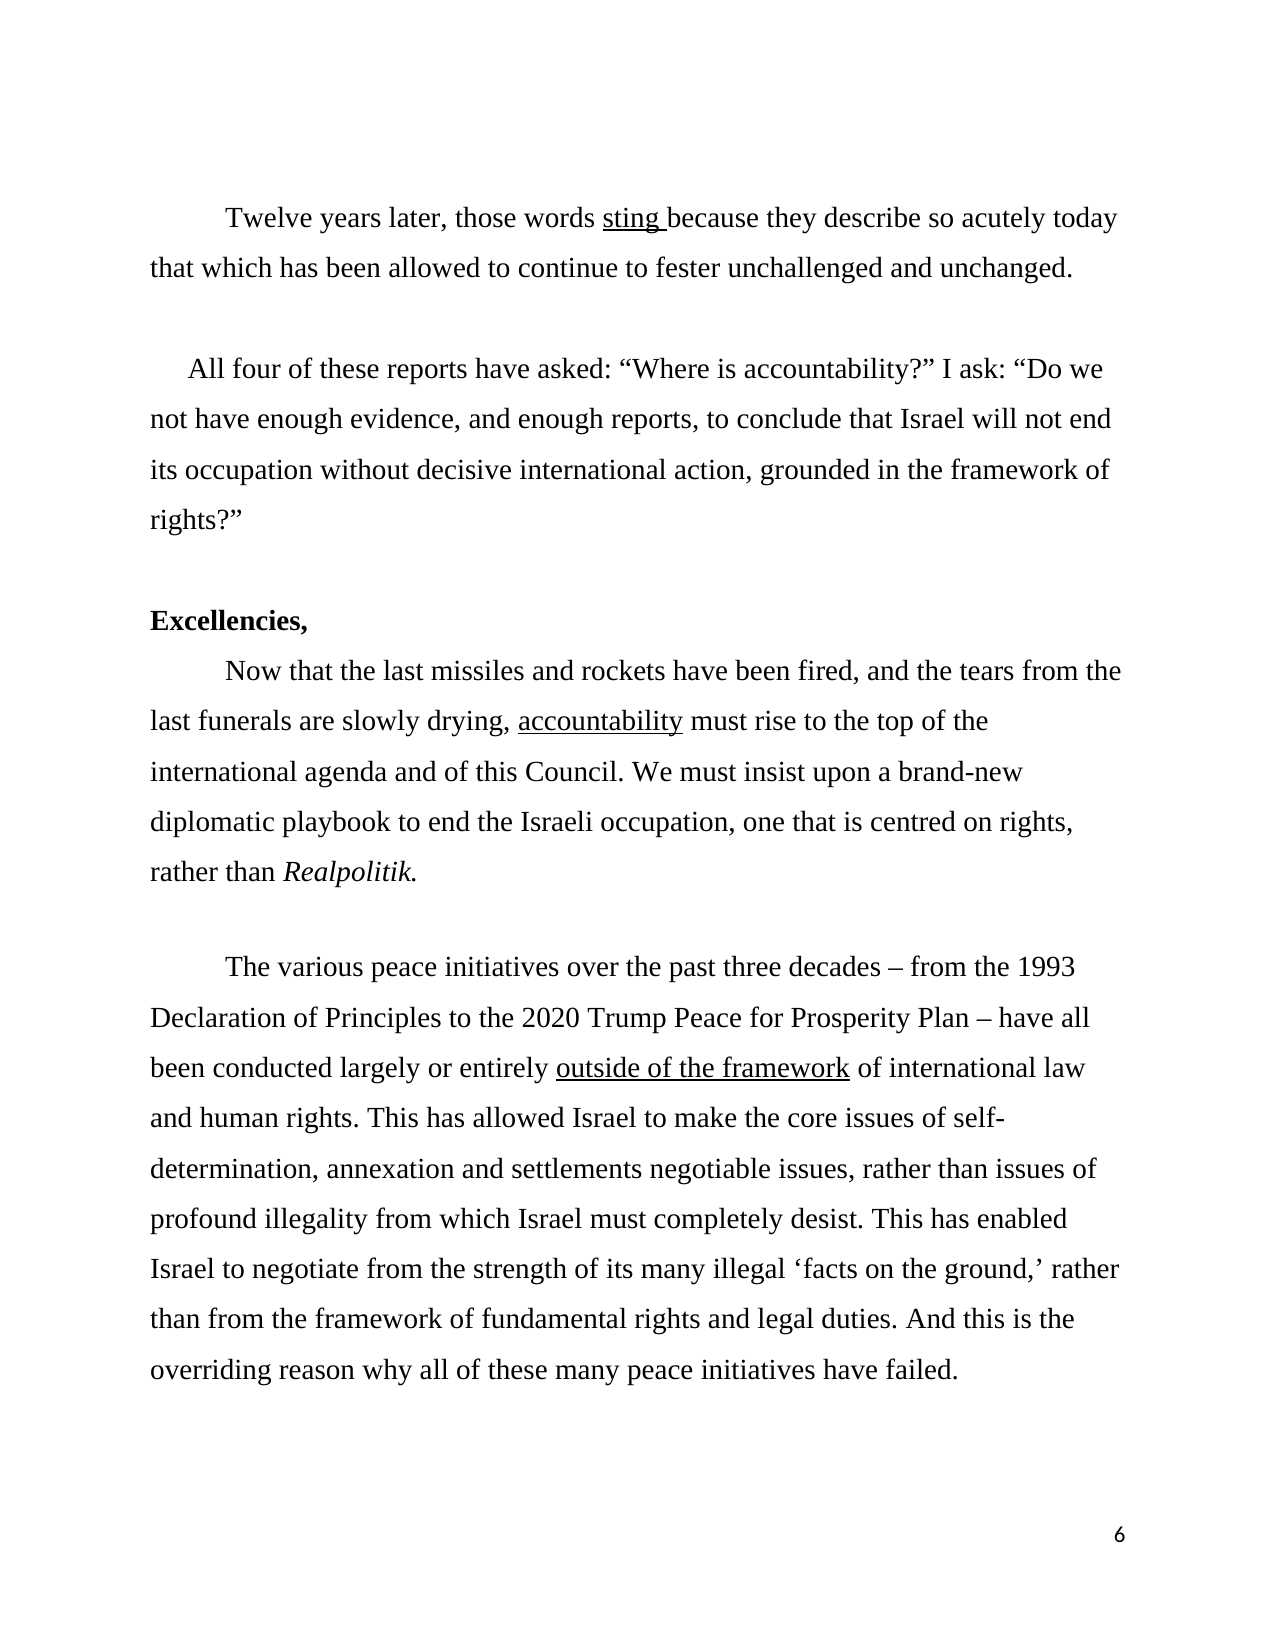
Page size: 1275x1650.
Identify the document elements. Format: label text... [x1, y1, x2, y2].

text Excellencies, [150, 603, 1125, 636]
text Twelve years later, those words sting because they describe so acutely today that which has been allowed to continue to fester unchallenged and unchanged. [150, 200, 1125, 284]
text All four of these reports have asked: “Where is accountability?” I ask: “Do we not have enough evidence, and enough reports, to conclude that Israel will not end its occupation without decisive international action, grounded in the framework of rights?” [150, 351, 1125, 536]
text The various peace initiatives over the past three decades – from the 1993 Declaration of Principles to the 2020 Trump Peace for Prosperity Plan – have all been conducted largely or entirely outside of the framework of international law and human rights. This has allowed Israel to make the core issues of self-determination, annexation and settlements negotiable issues, rather than issues of profound illegality from which Israel must completely desist. This has enabled Israel to negotiate from the strength of its many illegal ‘facts on the ground,’ rather than from the framework of fundamental rights and legal duties. And this is the overriding reason why all of these many peace initiatives have failed. [150, 949, 1125, 1386]
text Now that the last missiles and rockets have been fired, and the tears from the last funerals are slowly drying, accountability must rise to the top of the international agenda and of this Council. We must insist upon a brand-new diplomatic playbook to end the Israeli occupation, one that is centred on rights, rather than Realpolitik. [150, 653, 1125, 888]
